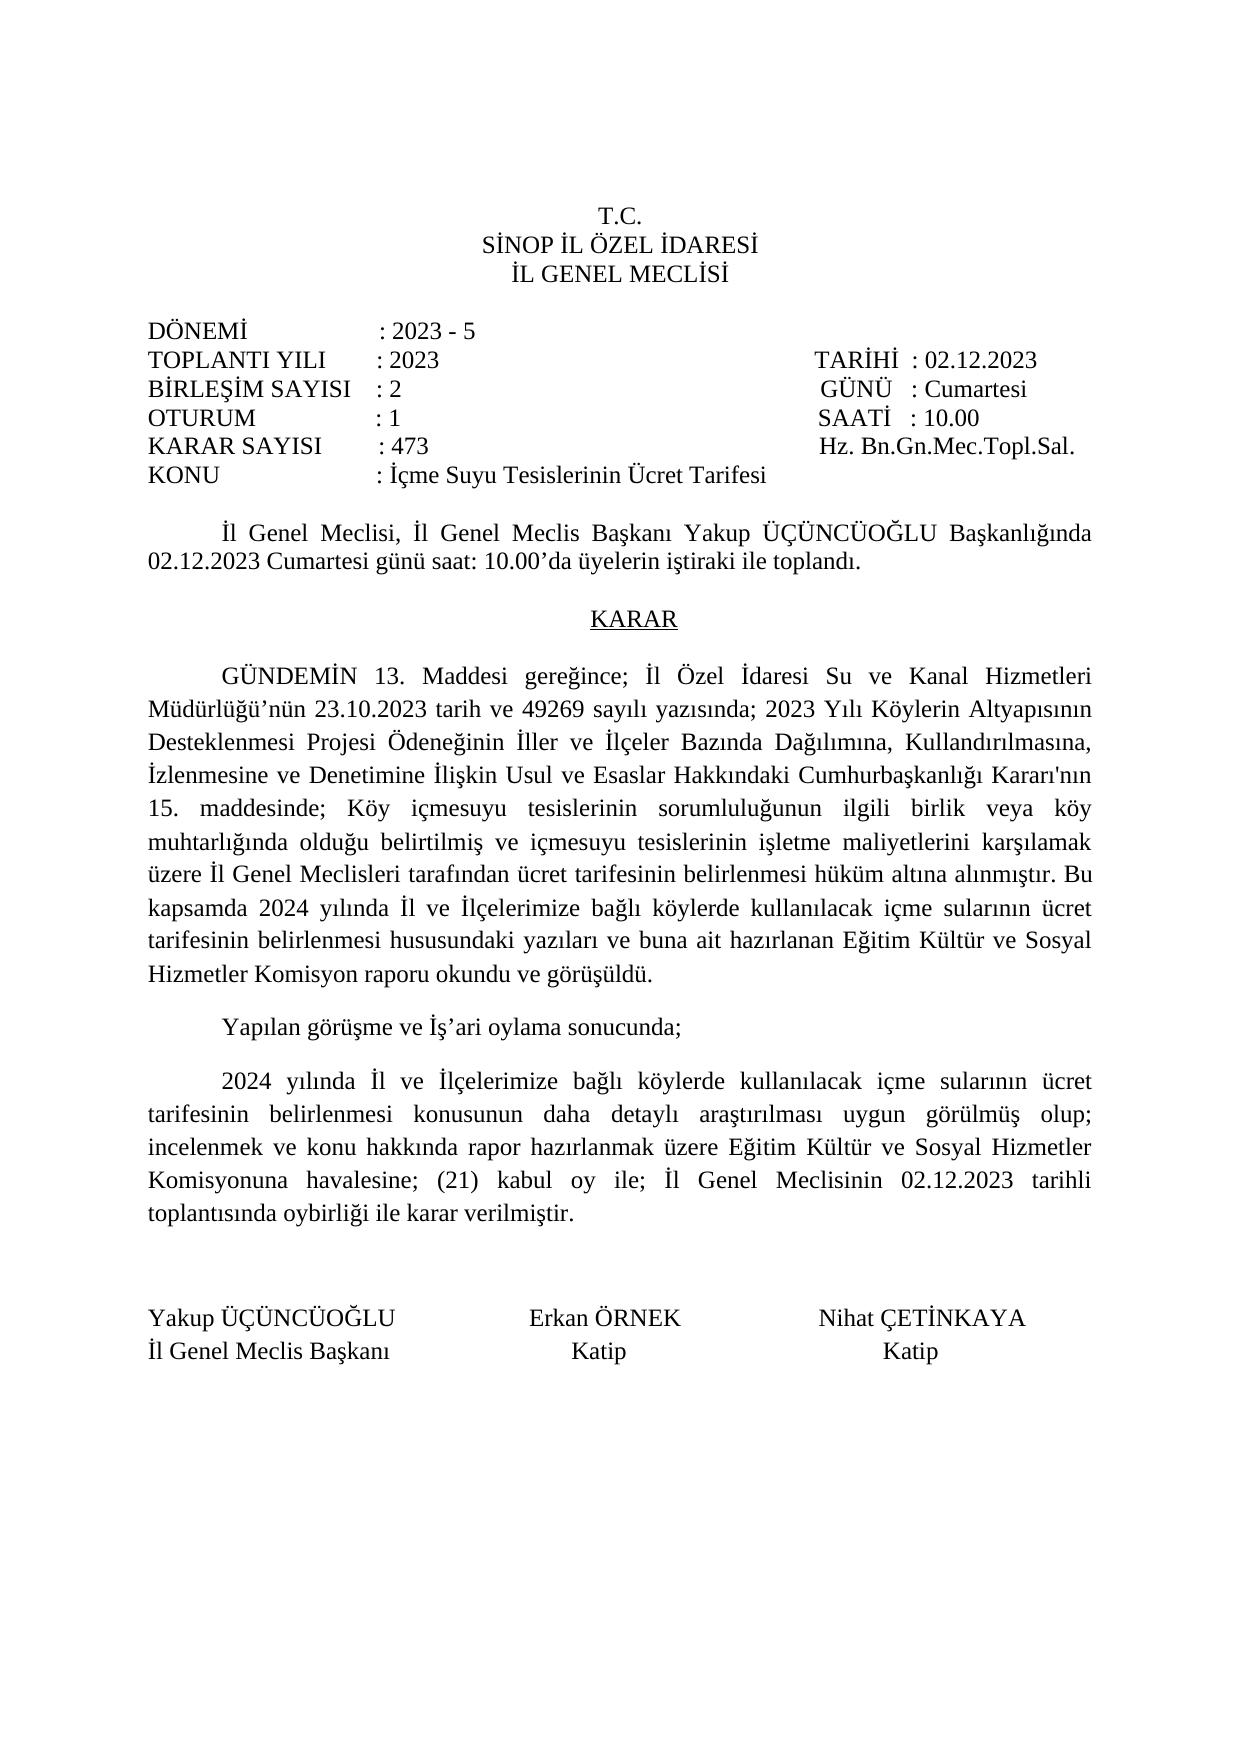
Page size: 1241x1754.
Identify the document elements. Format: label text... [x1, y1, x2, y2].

text GÜNDEMİN 13. Maddesi gereğince; İl Özel İdaresi Su ve Kanal Hizmetleri Müdürlüğü’nün 23.10.2023 tarih ve 49269 sayılı yazısında; 2023 Yılı Köylerin Altyapısının Desteklenmesi Projesi Ödeneğinin İller ve İlçeler Bazında Dağılımına, Kullandırılmasına, İzlenmesine ve Denetimine İlişkin Usul ve Esaslar Hakkındaki Cumhurbaşkanlığı Kararı'nın 15. maddesinde; Köy içmesuyu tesislerinin sorumluluğunun ilgili birlik veya köy muhtarlığında olduğu belirtilmiş ve içmesuyu tesislerinin işletme maliyetlerini karşılamak üzere İl Genel Meclisleri tarafından ücret tarifesinin belirlenmesi hüküm altına alınmıştır. Bu kapsamda 2024 yılında İl ve İlçelerimize bağlı köylerde kullanılacak içme sularının ücret tarifesinin belirlenmesi hususundaki yazıları ve buna ait hazırlanan Eğitim Kültür ve Sosyal Hizmetler Komisyon raporu okundu ve görüşüldü. [148, 661, 1093, 987]
text İL GENEL MECLİSİ [148, 259, 1093, 288]
text SİNOP İL ÖZEL İDARESİ [148, 230, 1093, 259]
text OTURUM : 1 SAATİ : 10.00 [148, 403, 1093, 431]
text KARAR SAYISI : 473 Hz. Bn.Gn.Mec.Topl.Sal. [148, 431, 1093, 460]
text KONU : İçme Suyu Tesislerinin Ücret Tarifesi [148, 460, 1093, 489]
text TOPLANTI YILI : 2023 TARİHİ : 02.12.2023 [148, 345, 1093, 374]
text KARAR [516, 604, 1093, 633]
text BİRLEŞİM SAYISI : 2 GÜNÜ : Cumartesi [148, 374, 1093, 403]
text Yakup ÜÇÜNCÜOĞLU Erkan ÖRNEK Nihat ÇETİNKAYA İl Genel Meclis Başkanı Katip Katip [148, 1303, 1093, 1365]
text İl Genel Meclisi, İl Genel Meclis Başkanı Yakup ÜÇÜNCÜOĞLU Başkanlığında 02.12.2023 Cumartesi günü saat: 10.00’da üyelerin iştiraki ile toplandı. [148, 518, 1093, 575]
text 2024 yılında İl ve İlçelerimize bağlı köylerde kullanılacak içme sularının ücret tarifesinin belirlenmesi konusunun daha detaylı araştırılması uygun görülmüş olup; incelenmek ve konu hakkında rapor hazırlanmak üzere Eğitim Kültür ve Sosyal Hizmetler Komisyonuna havalesine; (21) kabul oy ile; İl Genel Meclisinin 02.12.2023 tarihli toplantısında oybirliği ile karar verilmiştir. [148, 1066, 1093, 1227]
text T.C. [148, 201, 1093, 230]
text Yapılan görüşme ve İş’ari oylama sonucunda; [148, 1012, 1093, 1041]
text DÖNEMİ : 2023 - 5 [148, 316, 1093, 345]
